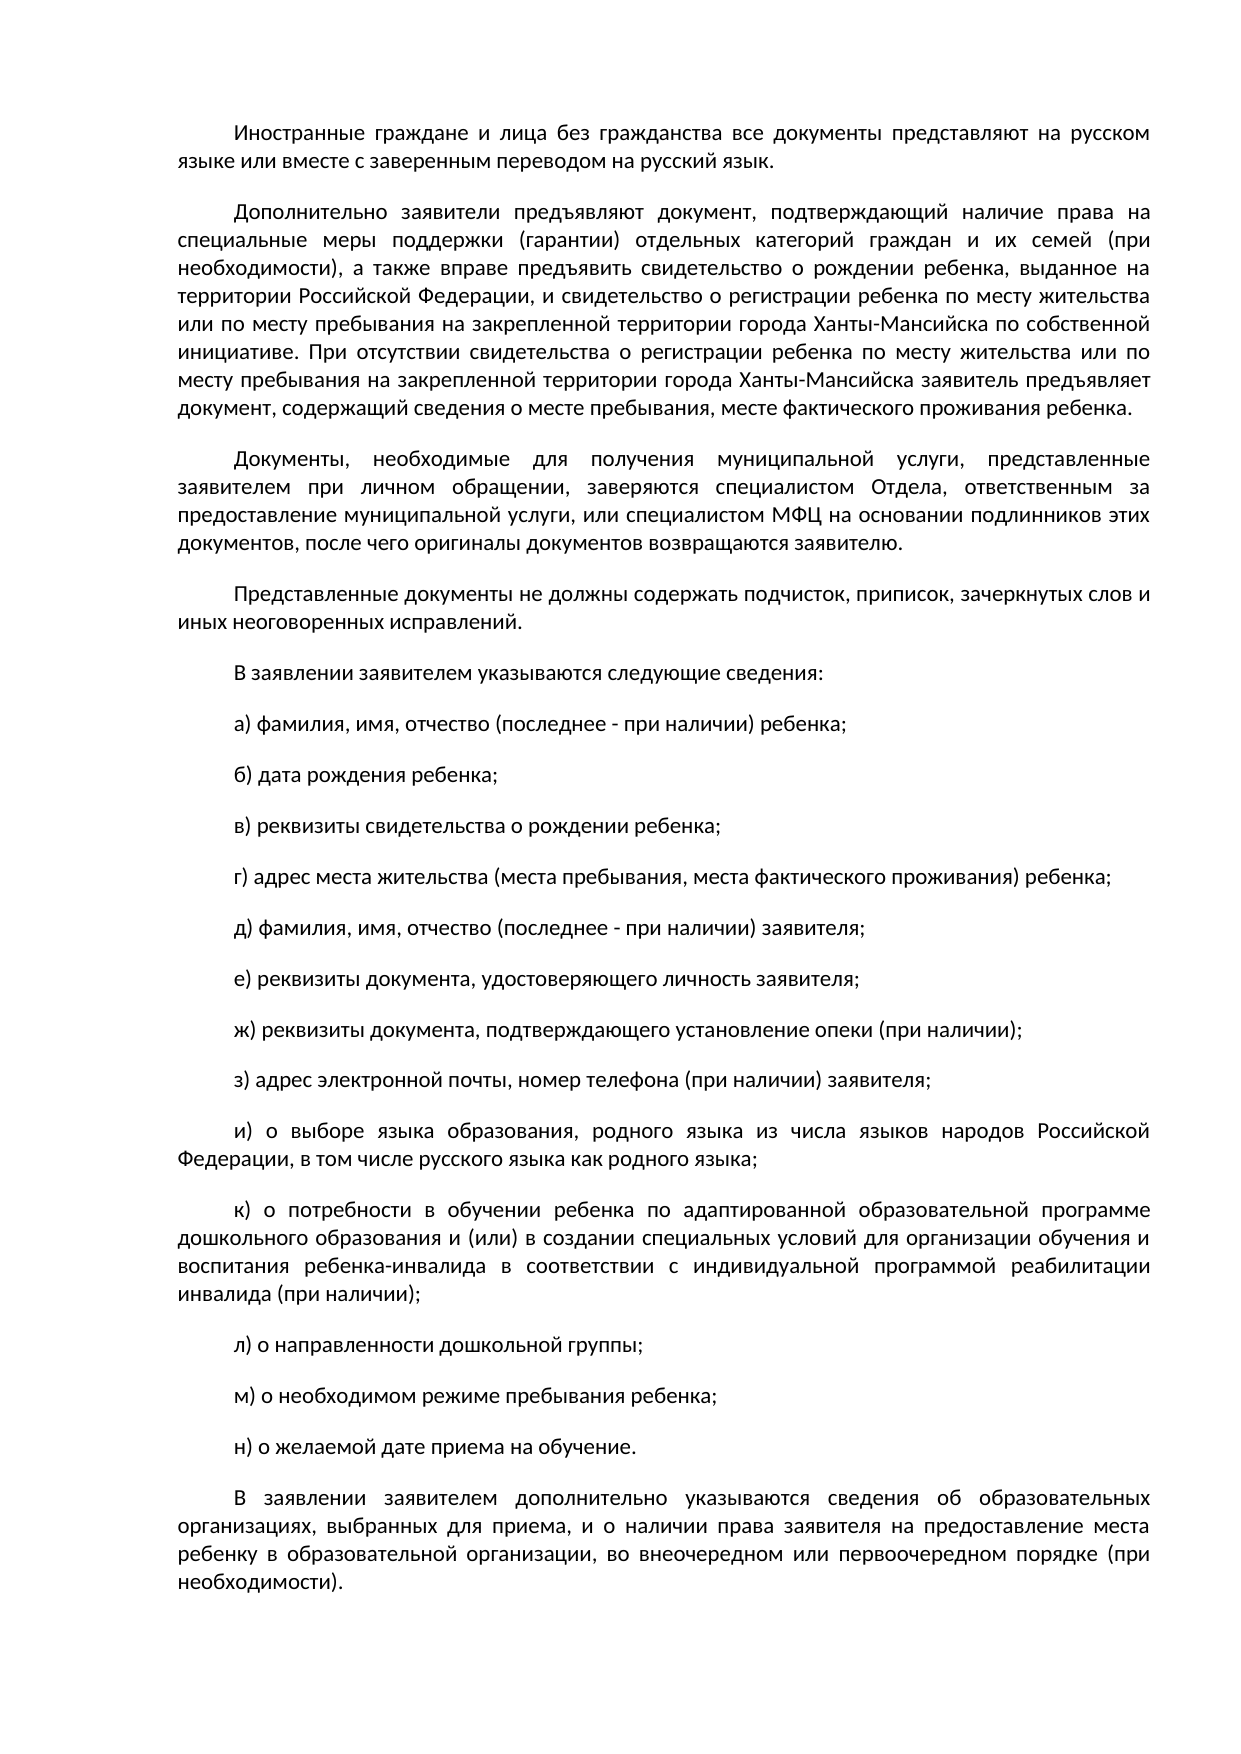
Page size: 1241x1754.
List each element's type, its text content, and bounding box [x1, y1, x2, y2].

text Иностранные граждане и лица без гражданства все документы представляют на русском языке или вместе с заверенным переводом на русский язык. [177, 118, 1152, 174]
text Представленные документы не должны содержать подчисток, приписок, зачеркнутых слов и иных неоговоренных исправлений. [177, 579, 1152, 635]
text ж) реквизиты документа, подтверждающего установление опеки (при наличии); [177, 1015, 1152, 1043]
text Дополнительно заявители предъявляют документ, подтверждающий наличие права на специальные меры поддержки (гарантии) отдельных категорий граждан и их семей (при необходимости), а также вправе предъявить свидетельство о рождении ребенка, выданное на территории Российской Федерации, и свидетельство о регистрации ребенка по месту жительства или по месту пребывания на закрепленной территории города Ханты-Мансийска по собственной инициативе. При отсутствии свидетельства о регистрации ребенка по месту жительства или по месту пребывания на закрепленной территории города Ханты-Мансийска заявитель предъявляет документ, содержащий сведения о месте пребывания, месте фактического проживания ребенка. [177, 197, 1152, 421]
text В заявлении заявителем указываются следующие сведения: [177, 658, 1152, 686]
text к) о потребности в обучении ребенка по адаптированной образовательной программе дошкольного образования и (или) в создании специальных условий для организации обучения и воспитания ребенка-инвалида в соответствии с индивидуальной программой реабилитации инвалида (при наличии); [177, 1196, 1152, 1308]
text Документы, необходимые для получения муниципальной услуги, представленные заявителем при личном обращении, заверяются специалистом Отдела, ответственным за предоставление муниципальной услуги, или специалистом МФЦ на основании подлинников этих документов, после чего оригиналы документов возвращаются заявителю. [177, 444, 1152, 556]
text з) адрес электронной почты, номер телефона (при наличии) заявителя; [177, 1066, 1152, 1094]
text м) о необходимом режиме пребывания ребенка; [177, 1381, 1152, 1409]
text а) фамилия, имя, отчество (последнее - при наличии) ребенка; [177, 709, 1152, 737]
text б) дата рождения ребенка; [177, 760, 1152, 788]
text л) о направленности дошкольной группы; [177, 1331, 1152, 1358]
text г) адрес места жительства (места пребывания, места фактического проживания) ребенка; [177, 862, 1152, 890]
text В заявлении заявителем дополнительно указываются сведения об образовательных организациях, выбранных для приема, и о наличии права заявителя на предоставление места ребенку в образовательной организации, во внеочередном или первоочередном порядке (при необходимости). [177, 1483, 1152, 1595]
text в) реквизиты свидетельства о рождении ребенка; [177, 811, 1152, 839]
text н) о желаемой дате приема на обучение. [177, 1432, 1152, 1460]
text и) о выборе языка образования, родного языка из числа языков народов Российской Федерации, в том числе русского языка как родного языка; [177, 1117, 1152, 1173]
text д) фамилия, имя, отчество (последнее - при наличии) заявителя; [177, 913, 1152, 941]
text е) реквизиты документа, удостоверяющего личность заявителя; [177, 964, 1152, 992]
